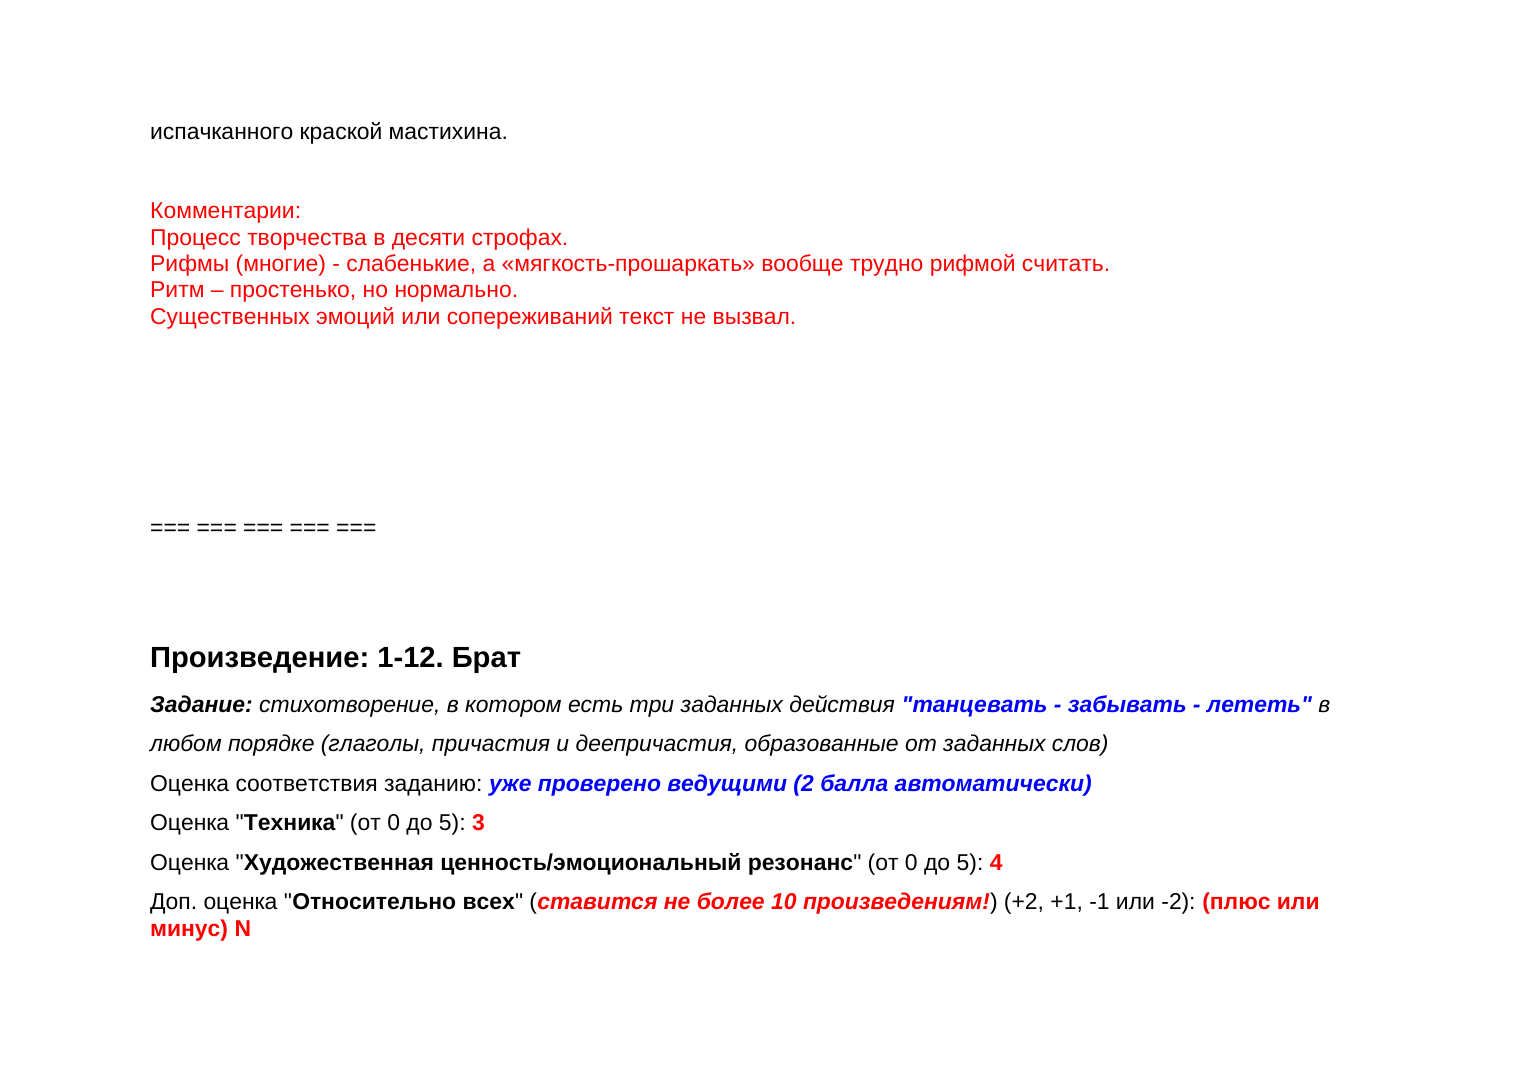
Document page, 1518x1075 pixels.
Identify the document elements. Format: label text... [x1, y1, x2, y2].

text испачканного краской мастихина. [150, 118, 1368, 144]
text Существенных эмоций или сопереживаний текст не вызвал. [150, 303, 1368, 329]
text Рифмы (многие) - слабенькие, а «мягкость-прошаркать» вообще трудно рифмой считать. [150, 250, 1368, 276]
text Ритм – простенько, но нормально. [150, 276, 1368, 303]
text Комментарии: [150, 197, 1368, 223]
text Процесс творчества в десяти строфах. [150, 223, 1368, 250]
text Оценка соответствия заданию: уже проверено ведущими (2 балла автоматически) [150, 770, 1368, 796]
text Оценка "Техника" (от 0 до 5): 3 [150, 809, 1368, 836]
text Задание: стихотворение, в котором есть три заданных действия "танцевать - забывать - лететь" в любом порядке (глаголы, причастия и деепричастия, образованные от заданных слов) [150, 691, 1368, 757]
text Оценка "Художественная ценность/эмоциональный резонанс" (от 0 до 5): 4 [150, 849, 1368, 875]
text Доп. оценка "Относительно всех" (ставится не более 10 произведениям!) (+2, +1, -1 или -2): (плюс или минус) N [150, 888, 1368, 941]
text Произведение: 1-12. Брат [150, 640, 1368, 674]
text === === === === === [150, 513, 1368, 540]
